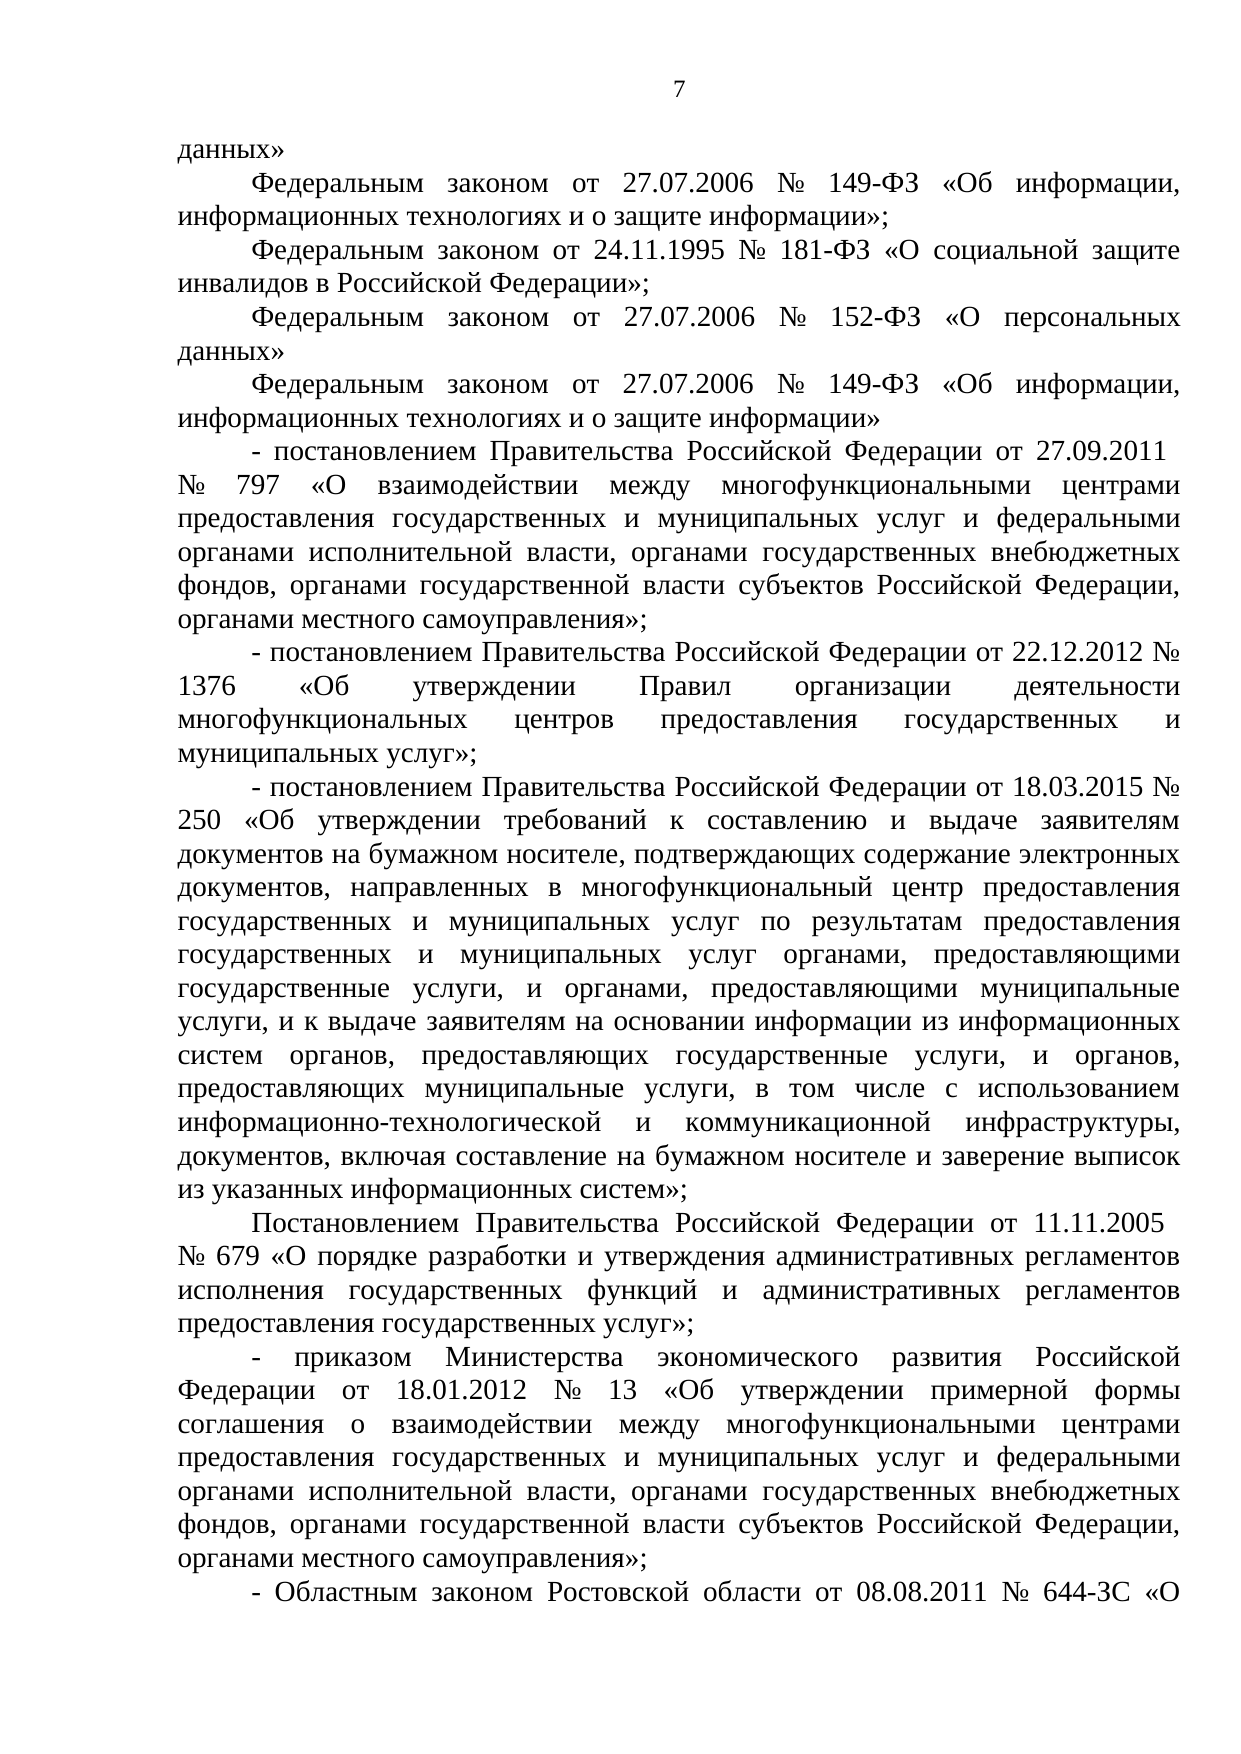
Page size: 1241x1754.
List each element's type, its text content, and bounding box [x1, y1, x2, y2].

text - постановлением Правительства Российской Федерации от 27.09.2011 № 797 «О взаимодействии между многофункциональными центрами предоставления государственных и муниципальных услуг и федеральными органами исполнительной власти, органами государственных внебюджетных фондов, органами государственной власти субъектов Российской Федерации, органами местного самоуправления»; [177, 433, 1181, 634]
text Федеральным законом от 27.07.2006 № 152-ФЗ «О персональных данных» [177, 299, 1181, 366]
text - постановлением Правительства Российской Федерации от 18.03.2015 № 250 «Об утверждении требований к составлению и выдаче заявителям документов на бумажном носителе, подтверждающих содержание электронных документов, направленных в многофункциональный центр предоставления государственных и муниципальных услуг по результатам предоставления государственных и муниципальных услуг органами, предоставляющими государственные услуги, и органами, предоставляющими муниципальные услуги, и к выдаче заявителям на основании информации из информационных систем органов, предоставляющих государственные услуги, и органов, предоставляющих муниципальные услуги, в том числе с использованием информационно-технологической и коммуникационной инфраструктуры, документов, включая составление на бумажном носителе и заверение выписок из указанных информационных систем»; [177, 769, 1181, 1205]
text Федеральным законом от 27.07.2006 № 149-ФЗ «Об информации, информационных технологиях и о защите информации»; [177, 165, 1181, 232]
text Федеральным законом от 27.07.2006 № 149-ФЗ «Об информации, информационных технологиях и о защите информации» [177, 366, 1181, 433]
text - приказом Министерства экономического развития Российской Федерации от 18.01.2012 № 13 «Об утверждении примерной формы соглашения о взаимодействии между многофункциональными центрами предоставления государственных и муниципальных услуг и федеральными органами исполнительной власти, органами государственных внебюджетных фондов, органами государственной власти субъектов Российской Федерации, органами местного самоуправления»; [177, 1339, 1181, 1574]
text Федеральным законом от 24.11.1995 № 181-ФЗ «О социальной защите инвалидов в Российской Федерации»; [177, 232, 1181, 299]
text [177, 1574, 1181, 1607]
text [177, 131, 1181, 165]
text - постановлением Правительства Российской Федерации от 22.12.2012 № 1376 «Об утверждении Правил организации деятельности многофункциональных центров предоставления государственных и муниципальных услуг»; [177, 634, 1181, 769]
text Постановлением Правительства Российской Федерации от 11.11.2005 № 679 «О порядке разработки и утверждения административных регламентов исполнения государственных функций и административных регламентов предоставления государственных услуг»; [177, 1205, 1181, 1339]
